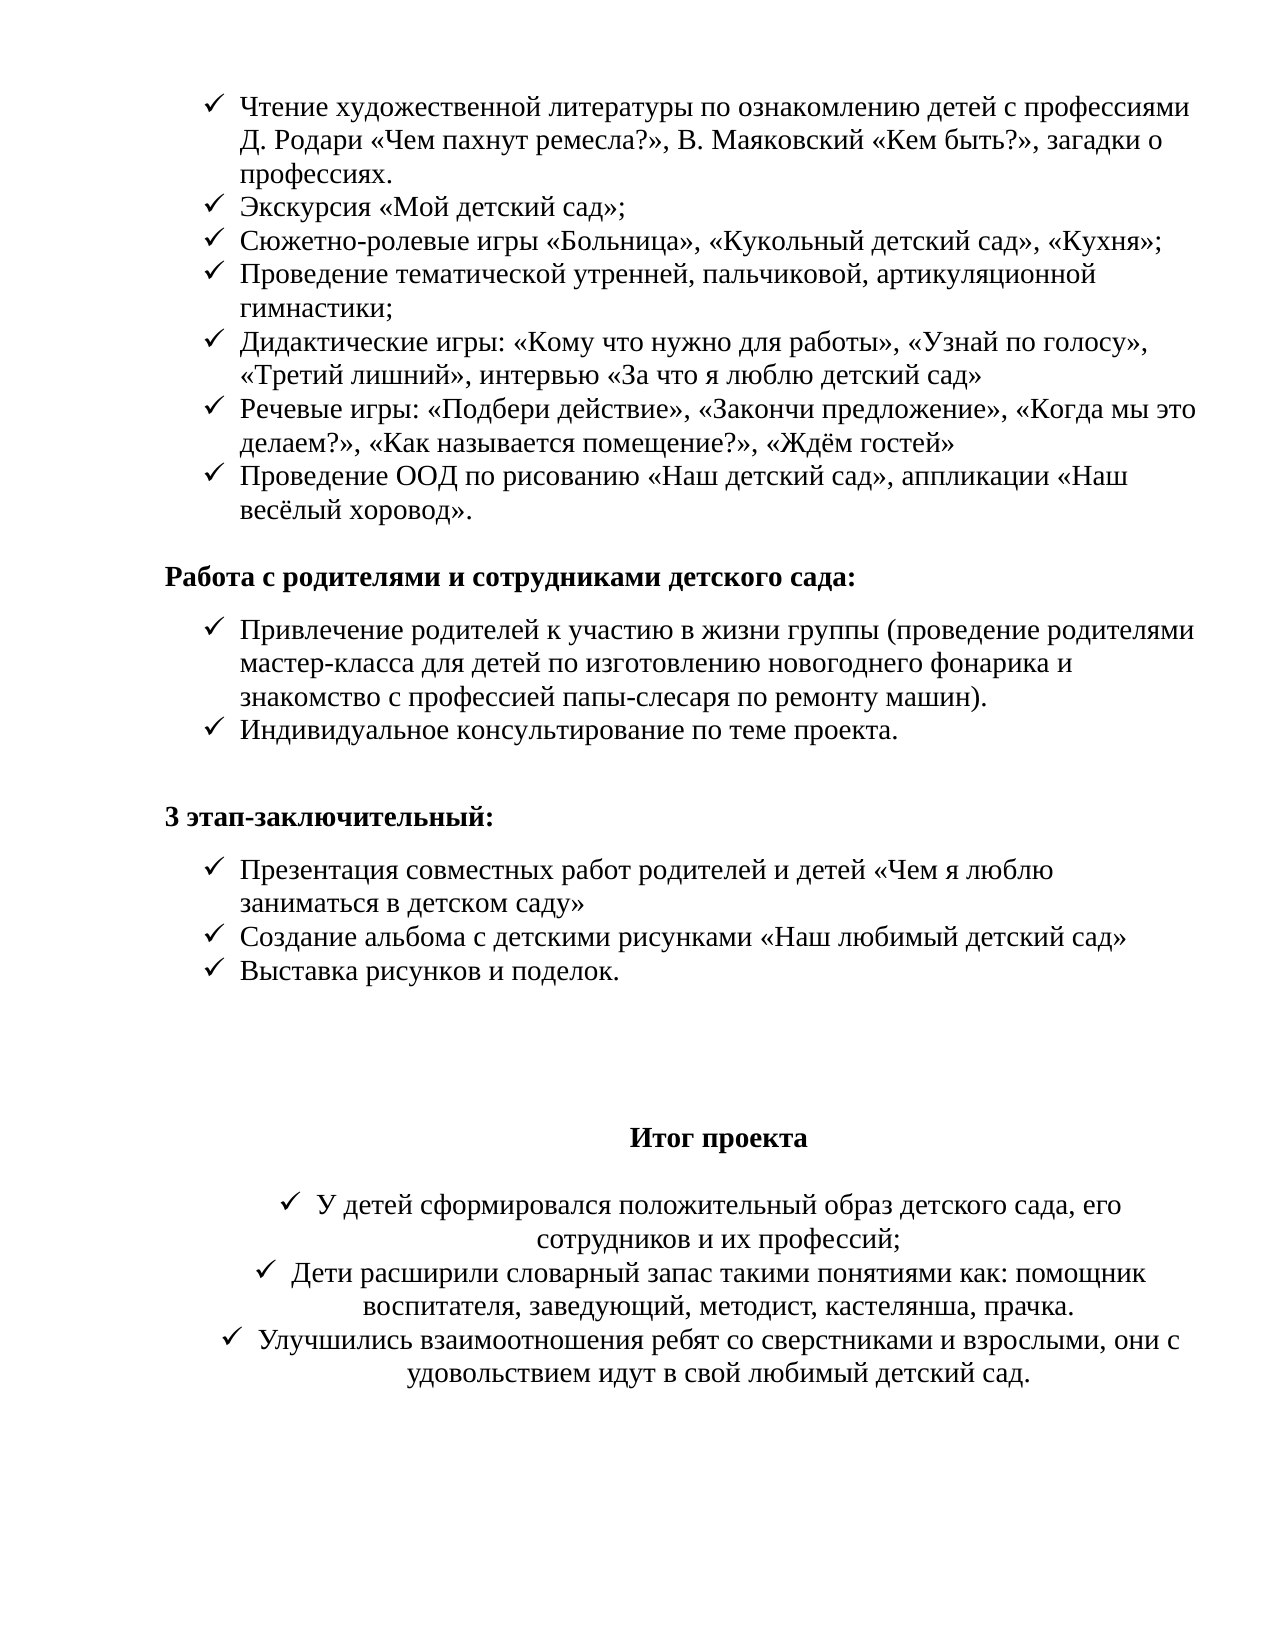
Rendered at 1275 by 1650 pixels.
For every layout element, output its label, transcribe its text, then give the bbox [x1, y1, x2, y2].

text Работа с родителями и сотрудниками детского сада: [164, 559, 1198, 592]
list Презентация совместных работ родителей и детей «Чем я люблю заниматься в детском саду» [202, 852, 1198, 919]
list У детей сформировался положительный образ детского сада, его сотрудников и их профессий; [202, 1187, 1198, 1255]
text 3 этап-заключительный: [164, 799, 1198, 832]
list Выставка рисунков и поделок. [202, 953, 1198, 986]
list Итог проекта [239, 1120, 1198, 1154]
list Дети расширили словарный запас такими понятиями как: помощник воспитателя, заведующий, методист, кастелянша, прачка. [202, 1255, 1198, 1322]
list Чтение художественной литературы по ознакомлению детей с профессиями Д. Родари «Чем пахнут ремесла?», В. Маяковский «Кем быть?», загадки о профессиях. [202, 89, 1198, 189]
list Речевые игры: «Подбери действие», «Закончи предложение», «Когда мы это делаем?», «Как называется помещение?», «Ждём гостей» [202, 391, 1198, 458]
list Экскурсия «Мой детский сад»; [202, 189, 1198, 223]
list Индивидуальное консультирование по теме проекта. [202, 712, 1198, 746]
list Проведение тематической утренней, пальчиковой, артикуляционной гимнастики; [202, 257, 1198, 324]
list Проведение ООД по рисованию «Наш детский сад», аппликации «Наш весёлый хоровод». [202, 458, 1198, 525]
list Сюжетно-ролевые игры «Больница», «Кукольный детский сад», «Кухня»; [202, 223, 1198, 257]
list Привлечение родителей к участию в жизни группы (проведение родителями мастер-класса для детей по изготовлению новогоднего фонарика и знакомство с профессией папы-слесаря по ремонту машин). [202, 612, 1198, 712]
list Дидактические игры: «Кому что нужно для работы», «Узнай по голосу», «Третий лишний», интервью «За что я люблю детский сад» [202, 324, 1198, 391]
list Улучшились взаимоотношения ребят со сверстниками и взрослыми, они с удовольствием идут в свой любимый детский сад. [202, 1322, 1198, 1389]
list Создание альбома с детскими рисунками «Наш любимый детский сад» [202, 919, 1198, 953]
